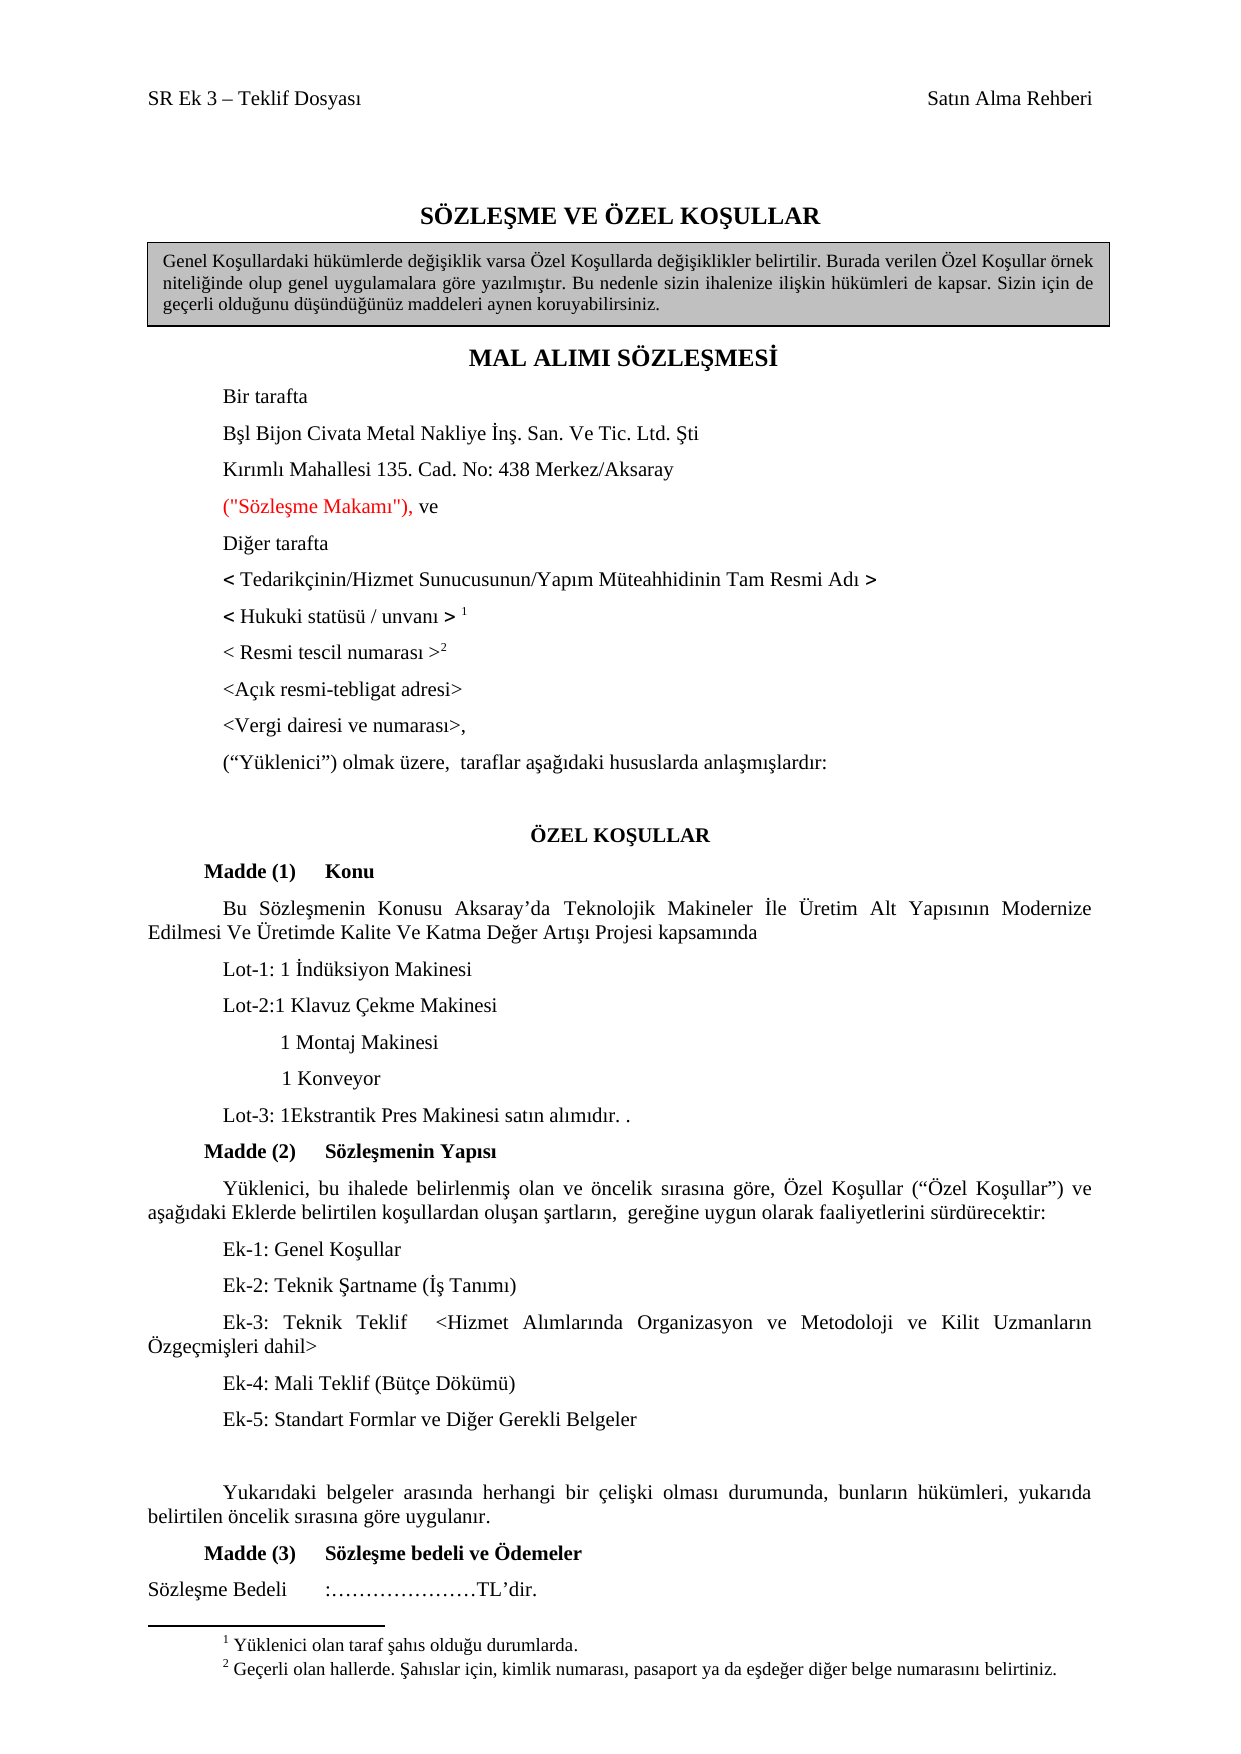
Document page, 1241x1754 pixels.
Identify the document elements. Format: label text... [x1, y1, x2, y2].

text Yukarıdaki belgeler arasında herhangi bir çelişki olması durumunda, bunların hükümleri, yukarıda belirtilen öncelik sırasına göre uygulanır. [148, 1480, 1093, 1528]
text Lot-3: 1Ekstrantik Pres Makinesi satın alımıdır. . [148, 1103, 1093, 1127]
text Bir tarafta [148, 384, 1093, 408]
text Hukuki statüsü / unvanı [148, 603, 1093, 628]
text Ek-2: Teknik Şartname (İş Tanımı) [148, 1273, 1093, 1297]
text <Açık resmi-tebligat adresi> [148, 677, 1093, 701]
list Sözleşmenin Yapısı [204, 1139, 1093, 1163]
text Yüklenici, bu ihalede belirlenmiş olan ve öncelik sırasına göre, Özel Koşullar (“Özel Koşullar”) ve aşağıdaki Eklerde belirtilen koşullardan oluşan şartların, gereğine uygun olarak faaliyetlerini sürdürecektir: [148, 1176, 1093, 1224]
text Bşl Bijon Civata Metal Nakliye İnş. San. Ve Tic. Ltd. Şti [148, 421, 1093, 445]
list Konu [204, 859, 1093, 883]
text <Vergi dairesi ve numarası>, [148, 713, 1093, 737]
text ÖZEL KOŞULLAR [148, 823, 1093, 847]
text Ek-1: Genel Koşullar [148, 1237, 1093, 1261]
text Tedarikçinin/Hizmet Sunucusunun/Yapım Müteahhidinin Tam Resmi Adı [148, 567, 1093, 591]
text Ek-3: Teknik Teklif <Hizmet Alımlarında Organizasyon ve Metodoloji ve Kilit Uzmanların Özgeçmişleri dahil> [148, 1310, 1093, 1358]
text (“Yüklenici”) olmak üzere, taraflar aşağıdaki hususlarda anlaşmışlardır: [148, 750, 1093, 774]
text Ek-4: Mali Teklif (Bütçe Dökümü) [148, 1370, 1093, 1394]
text 1 Montaj Makinesi [148, 1030, 1093, 1054]
text ("Sözleşme Makamı"), ve [148, 494, 1093, 518]
list Sözleşme bedeli ve Ödemeler [204, 1541, 1093, 1565]
text MAL ALIMI SÖZLEŞMESİ [148, 343, 1093, 372]
text Ek-5: Standart Formlar ve Diğer Gerekli Belgeler [148, 1407, 1093, 1431]
text 1 Konveyor [148, 1066, 1093, 1090]
text Diğer tarafta [148, 530, 1093, 554]
text < Resmi tescil numarası > [148, 640, 1093, 664]
list Sözleşme Bedeli :…………………TL’dir. [148, 1577, 1093, 1601]
text Lot-1: 1 İndüksiyon Makinesi [148, 957, 1093, 981]
text SÖZLEŞME VE ÖZEL KOŞULLAR [148, 201, 1093, 230]
text Bu Sözleşmenin Konusu Aksaray’da Teknolojik Makineler İle Üretim Alt Yapısının Modernize Edilmesi Ve Üretimde Kalite Ve Katma Değer Artışı Projesi kapsamında [148, 896, 1093, 944]
text Lot-2:1 Klavuz Çekme Makinesi [148, 993, 1093, 1017]
text Kırımlı Mahallesi 135. Cad. No: 438 Merkez/Aksaray [148, 457, 1093, 481]
